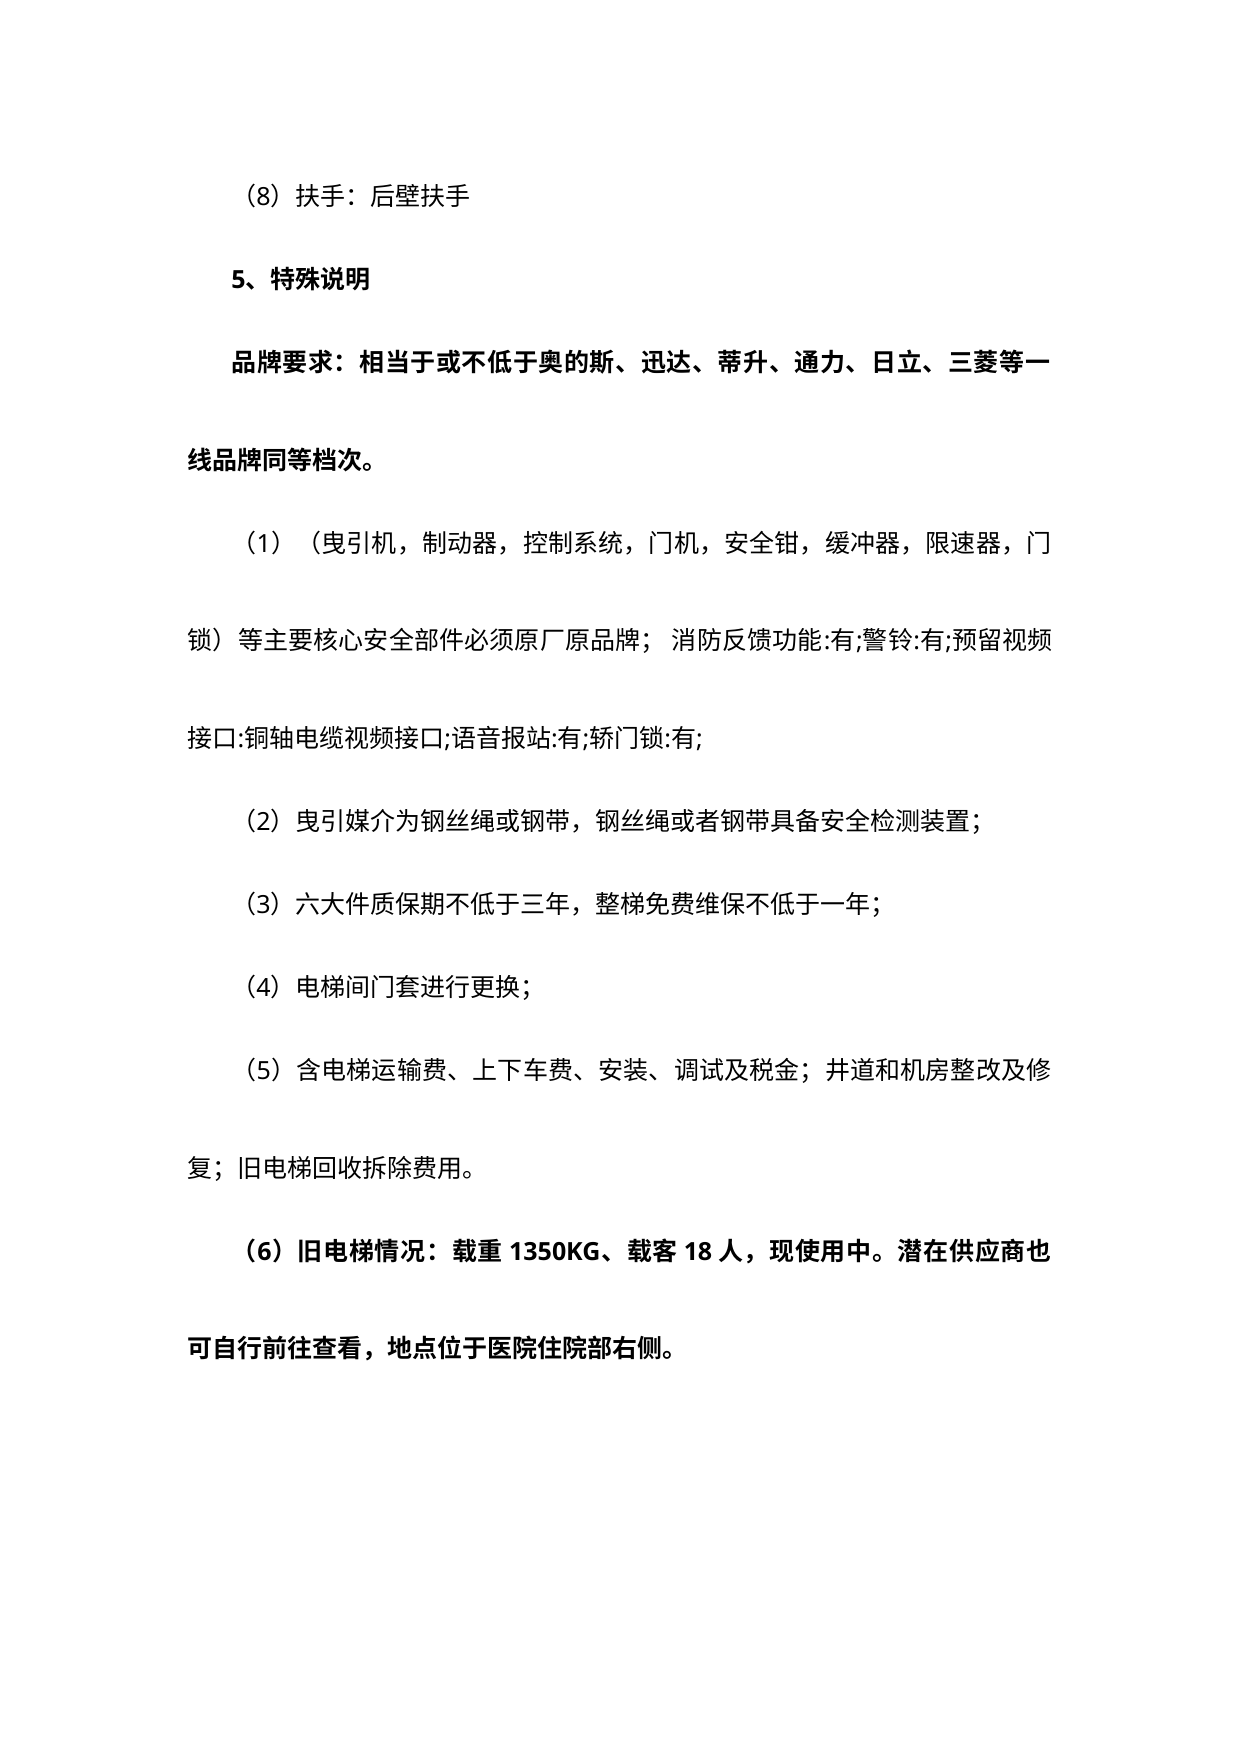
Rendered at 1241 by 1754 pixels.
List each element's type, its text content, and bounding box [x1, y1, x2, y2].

text （2）曳引媒介为钢丝绳或钢带，钢丝绳或者钢带具备安全检测装置； [187, 787, 1053, 852]
text （8）扶手：后壁扶手 [187, 162, 1053, 227]
text 5、特殊说明 [187, 245, 1053, 310]
text （6）旧电梯情况：载重1350KG、载客18人，现使用中。潜在供应商也可自行前往查看，地点位于医院住院部右侧。 [187, 1217, 1053, 1379]
text （4）电梯间门套进行更换； [187, 953, 1053, 1018]
text （1）（曳引机，制动器，控制系统，门机，安全钳，缓冲器，限速器，门锁）等主要核心安全部件必须原厂原品牌； 消防反馈功能:有;警铃:有;预留视频接口:铜轴电缆视频接口;语音报站:有;轿门锁:有; [187, 509, 1053, 769]
text 品牌要求：相当于或不低于奥的斯、迅达、蒂升、通力、日立、三菱等一线品牌同等档次。 [187, 328, 1053, 491]
text （5）含电梯运输费、上下车费、安装、调试及税金；井道和机房整改及修复；旧电梯回收拆除费用。 [187, 1036, 1053, 1199]
text （3）六大件质保期不低于三年，整梯免费维保不低于一年； [187, 870, 1053, 935]
